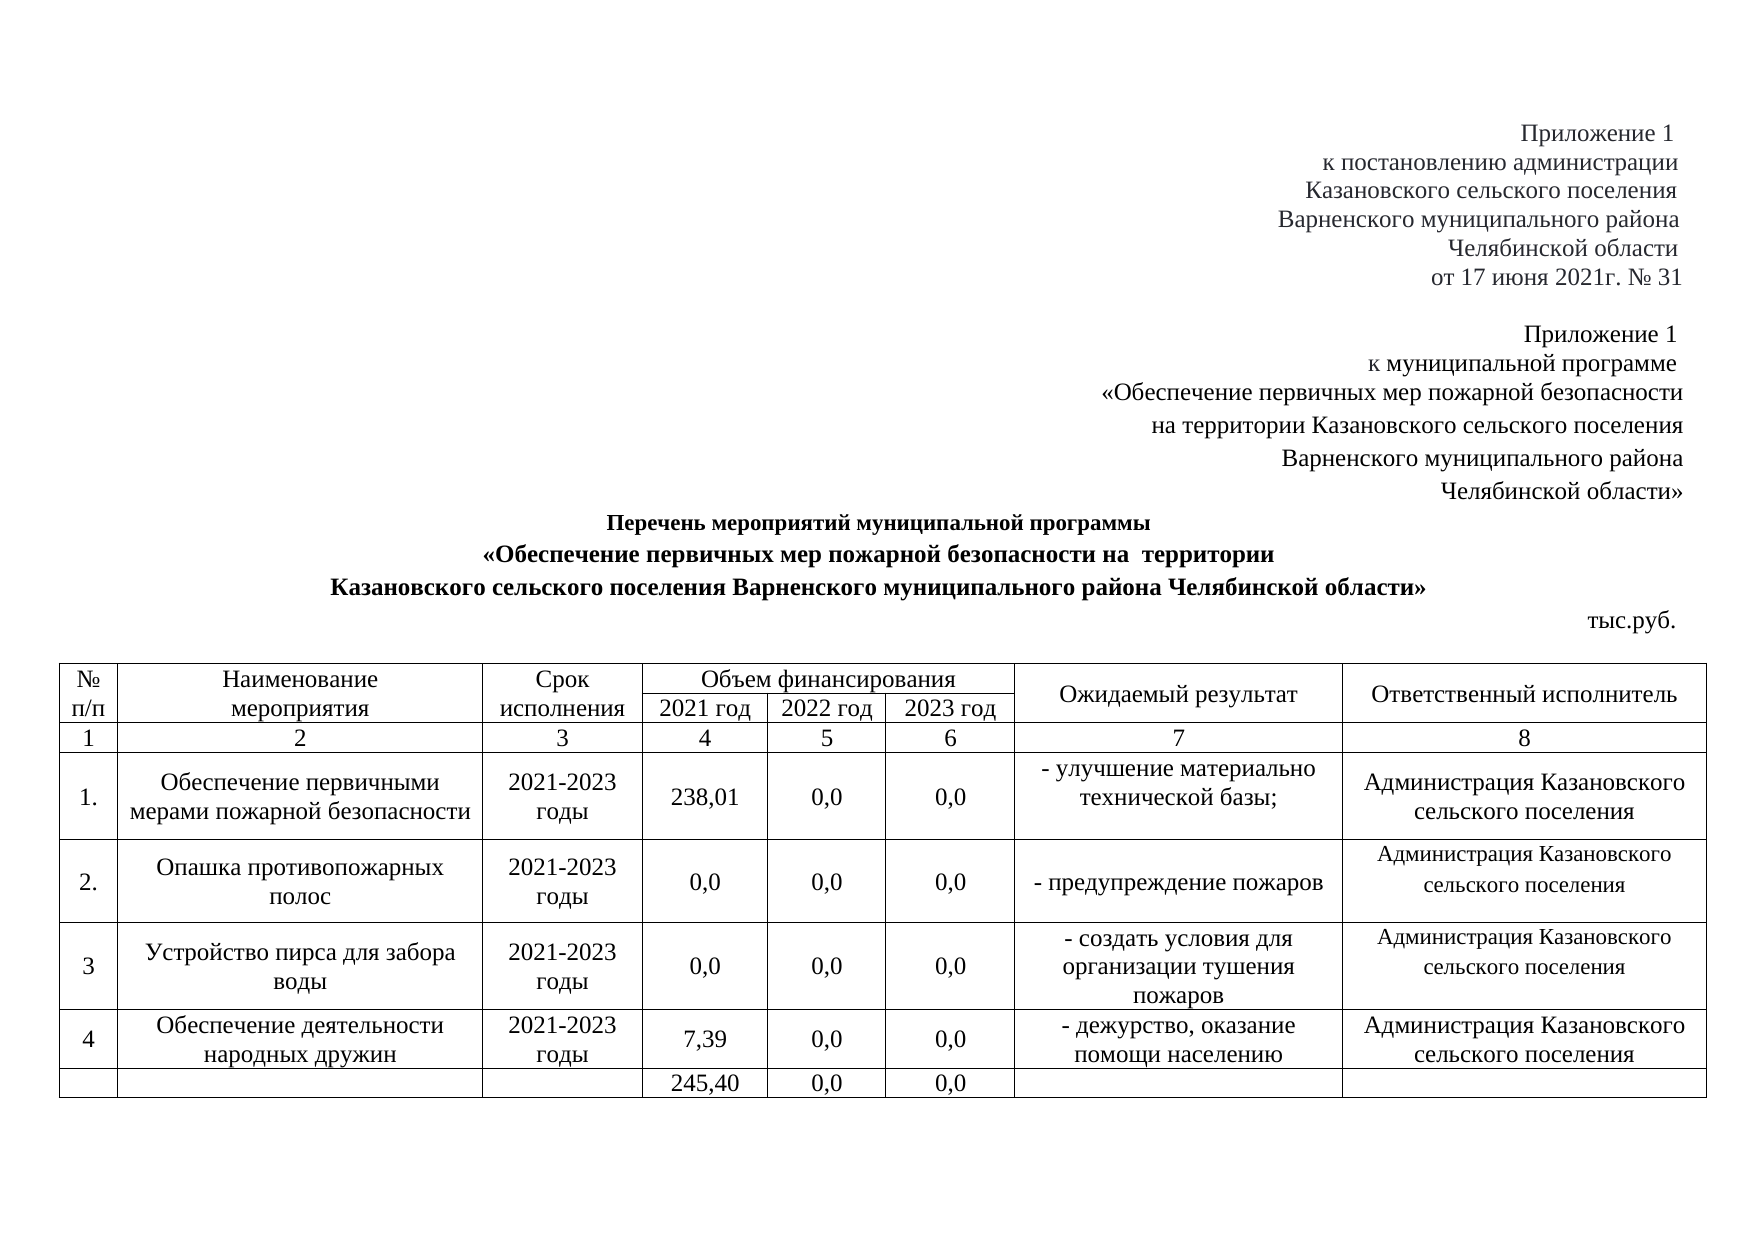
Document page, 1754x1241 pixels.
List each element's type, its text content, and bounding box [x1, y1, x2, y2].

table_cell 0,0 [768, 1069, 885, 1097]
table_cell 0,0 [643, 840, 767, 922]
table_cell 1 [60, 723, 117, 752]
table_cell 238,01 [643, 753, 767, 839]
table_cell 0,0 [886, 753, 1014, 839]
table_cell 1. [60, 753, 117, 839]
table_header Ответственный исполнитель [1343, 664, 1706, 722]
table_cell 0,0 [768, 840, 885, 922]
table_cell Устройство пирса для забора воды [118, 923, 482, 1009]
text Челябинской области» [74, 476, 1683, 505]
table_cell 0,0 [886, 923, 1014, 1009]
table_header Срок исполнения [483, 664, 642, 722]
text Перечень мероприятий муниципальной программы [74, 509, 1683, 535]
table_cell 2 [118, 723, 482, 752]
table_cell 0,0 [886, 840, 1014, 922]
table_header Наименование мероприятия [118, 664, 482, 722]
table_cell 7 [1015, 723, 1342, 752]
table_cell - предупреждение пожаров [1015, 840, 1342, 922]
table_cell 0,0 [768, 1010, 885, 1067]
text Приложение 1 [74, 319, 1683, 348]
table_cell 5 [768, 723, 885, 752]
table_cell 0,0 [886, 1069, 1014, 1097]
table_cell 0,0 [768, 923, 885, 1009]
text Приложение 1 [74, 118, 1683, 147]
table_cell 0,0 [886, 1010, 1014, 1067]
table_cell 2022 год [768, 694, 885, 722]
text тыс.руб. [74, 605, 1683, 634]
table_cell [118, 1069, 482, 1097]
table_cell 3 [483, 723, 642, 752]
table_cell [1343, 1069, 1706, 1097]
table_cell [483, 1069, 642, 1097]
table_cell [1015, 1069, 1342, 1097]
table_cell 2021 год [643, 694, 767, 722]
table_header Объем финансирования [643, 664, 1014, 692]
text к постановлению администрации [74, 147, 1683, 176]
table_cell 8 [1343, 723, 1706, 752]
text на территории Казановского сельского поселения [74, 410, 1683, 439]
text Казановского сельского поселения Варненского муниципального района Челябинской области» [74, 572, 1683, 601]
table_cell - создать условия для организации тушения пожаров [1015, 923, 1342, 1009]
text «Обеспечение первичных мер пожарной безопасности [74, 377, 1683, 406]
table_cell Опашка противопожарных полос [118, 840, 482, 922]
table_cell Администрация Казановского сельского поселения [1343, 923, 1706, 1009]
table_cell Администрация Казановского сельского поселения [1343, 753, 1706, 839]
text «Обеспечение первичных мер пожарной безопасности на территории [74, 539, 1683, 568]
text Казановского сельского поселения [74, 176, 1683, 204]
table_cell 2023 год [886, 694, 1014, 722]
table_cell [60, 1069, 117, 1097]
table_cell 6 [886, 723, 1014, 752]
text от 17 июня 2021г. № 31 [74, 262, 1683, 291]
table_cell 2021-2023 годы [483, 753, 642, 839]
table_header Ожидаемый результат [1015, 664, 1342, 722]
table_cell 4 [643, 723, 767, 752]
table_cell Администрация Казановского сельского поселения [1343, 840, 1706, 922]
table_cell 2021-2023 годы [483, 1010, 642, 1067]
table_cell 245,40 [643, 1069, 767, 1097]
table_cell Администрация Казановского сельского поселения [1343, 1010, 1706, 1067]
table_cell - улучшение материально технической базы; [1015, 753, 1342, 839]
table_cell Обеспечение первичными мерами пожарной безопасности [118, 753, 482, 839]
table_cell 4 [60, 1010, 117, 1067]
text Варненского муниципального района [74, 443, 1683, 472]
table_cell 2021-2023 годы [483, 923, 642, 1009]
table_cell 7,39 [643, 1010, 767, 1067]
text Челябинской области [74, 233, 1683, 262]
text к муниципальной программе [74, 348, 1683, 377]
table_cell Обеспечение деятельности народных дружин [118, 1010, 482, 1067]
text Варненского муниципального района [74, 204, 1683, 233]
table_cell 2. [60, 840, 117, 922]
table_cell 3 [60, 923, 117, 1009]
table_header № п/п [60, 664, 117, 722]
table_cell 0,0 [643, 923, 767, 1009]
table_cell - дежурство, оказание помощи населению [1015, 1010, 1342, 1067]
table_cell 0,0 [768, 753, 885, 839]
table_cell 2021-2023 годы [483, 840, 642, 922]
